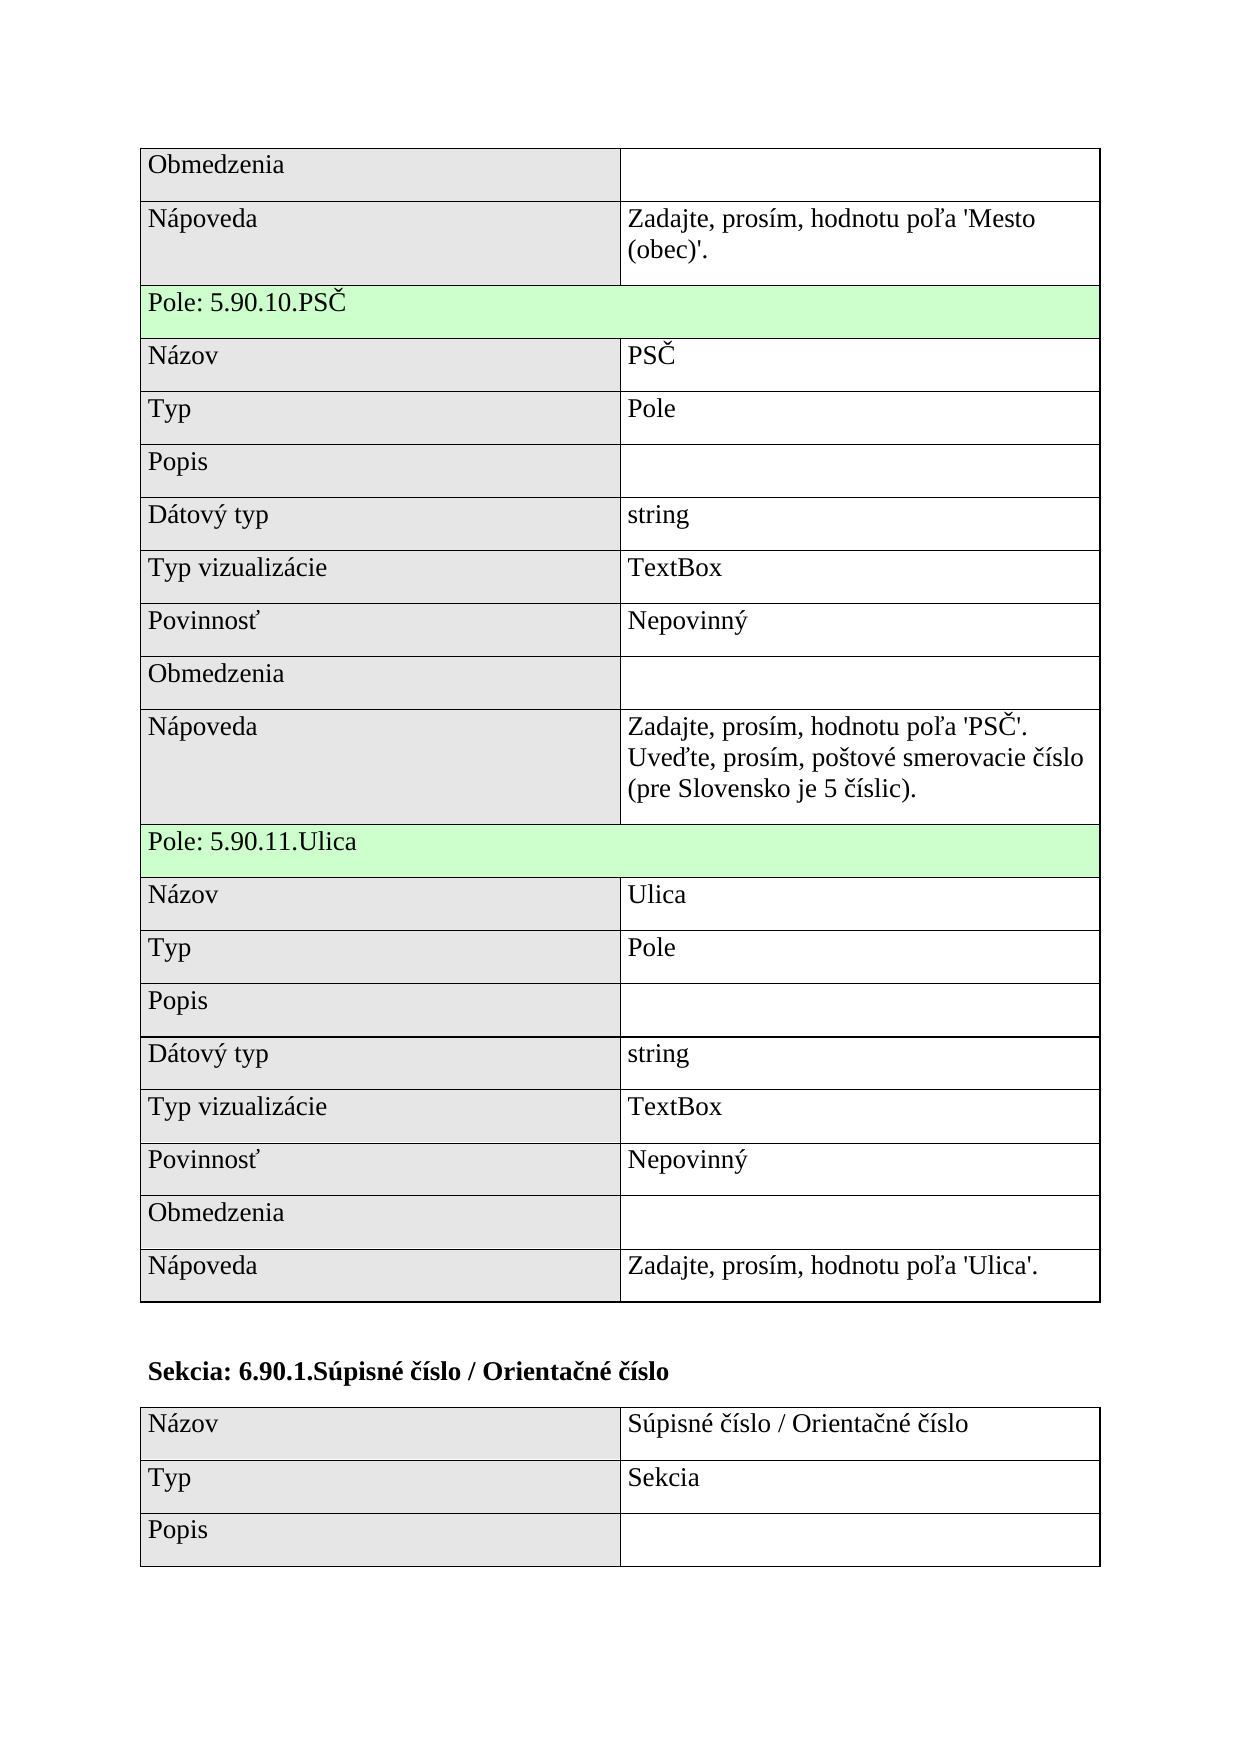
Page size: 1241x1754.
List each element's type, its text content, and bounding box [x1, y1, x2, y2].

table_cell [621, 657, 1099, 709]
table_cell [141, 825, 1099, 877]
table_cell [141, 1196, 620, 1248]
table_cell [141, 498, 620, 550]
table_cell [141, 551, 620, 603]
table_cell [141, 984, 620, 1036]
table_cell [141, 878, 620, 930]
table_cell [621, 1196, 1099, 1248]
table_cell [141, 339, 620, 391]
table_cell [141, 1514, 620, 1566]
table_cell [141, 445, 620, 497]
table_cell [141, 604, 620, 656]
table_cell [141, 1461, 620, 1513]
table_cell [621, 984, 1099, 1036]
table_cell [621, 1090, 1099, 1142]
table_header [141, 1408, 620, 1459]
text Sekcia: 6.90.1.Súpisné číslo / Orientačné číslo [148, 1354, 1093, 1386]
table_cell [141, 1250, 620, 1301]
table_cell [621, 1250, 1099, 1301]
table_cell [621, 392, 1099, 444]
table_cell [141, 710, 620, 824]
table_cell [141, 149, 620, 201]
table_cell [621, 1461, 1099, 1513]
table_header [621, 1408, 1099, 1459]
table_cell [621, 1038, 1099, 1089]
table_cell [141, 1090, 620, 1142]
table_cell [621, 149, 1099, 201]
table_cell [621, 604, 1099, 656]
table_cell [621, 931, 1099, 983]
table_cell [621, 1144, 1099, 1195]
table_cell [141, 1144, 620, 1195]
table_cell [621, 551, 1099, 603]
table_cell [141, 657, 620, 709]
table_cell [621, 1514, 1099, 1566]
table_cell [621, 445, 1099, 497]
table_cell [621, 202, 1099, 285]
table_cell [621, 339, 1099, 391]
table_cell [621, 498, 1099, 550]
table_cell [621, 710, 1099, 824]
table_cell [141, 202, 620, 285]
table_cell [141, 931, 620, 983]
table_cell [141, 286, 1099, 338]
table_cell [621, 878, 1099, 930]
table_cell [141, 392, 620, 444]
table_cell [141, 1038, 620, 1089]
